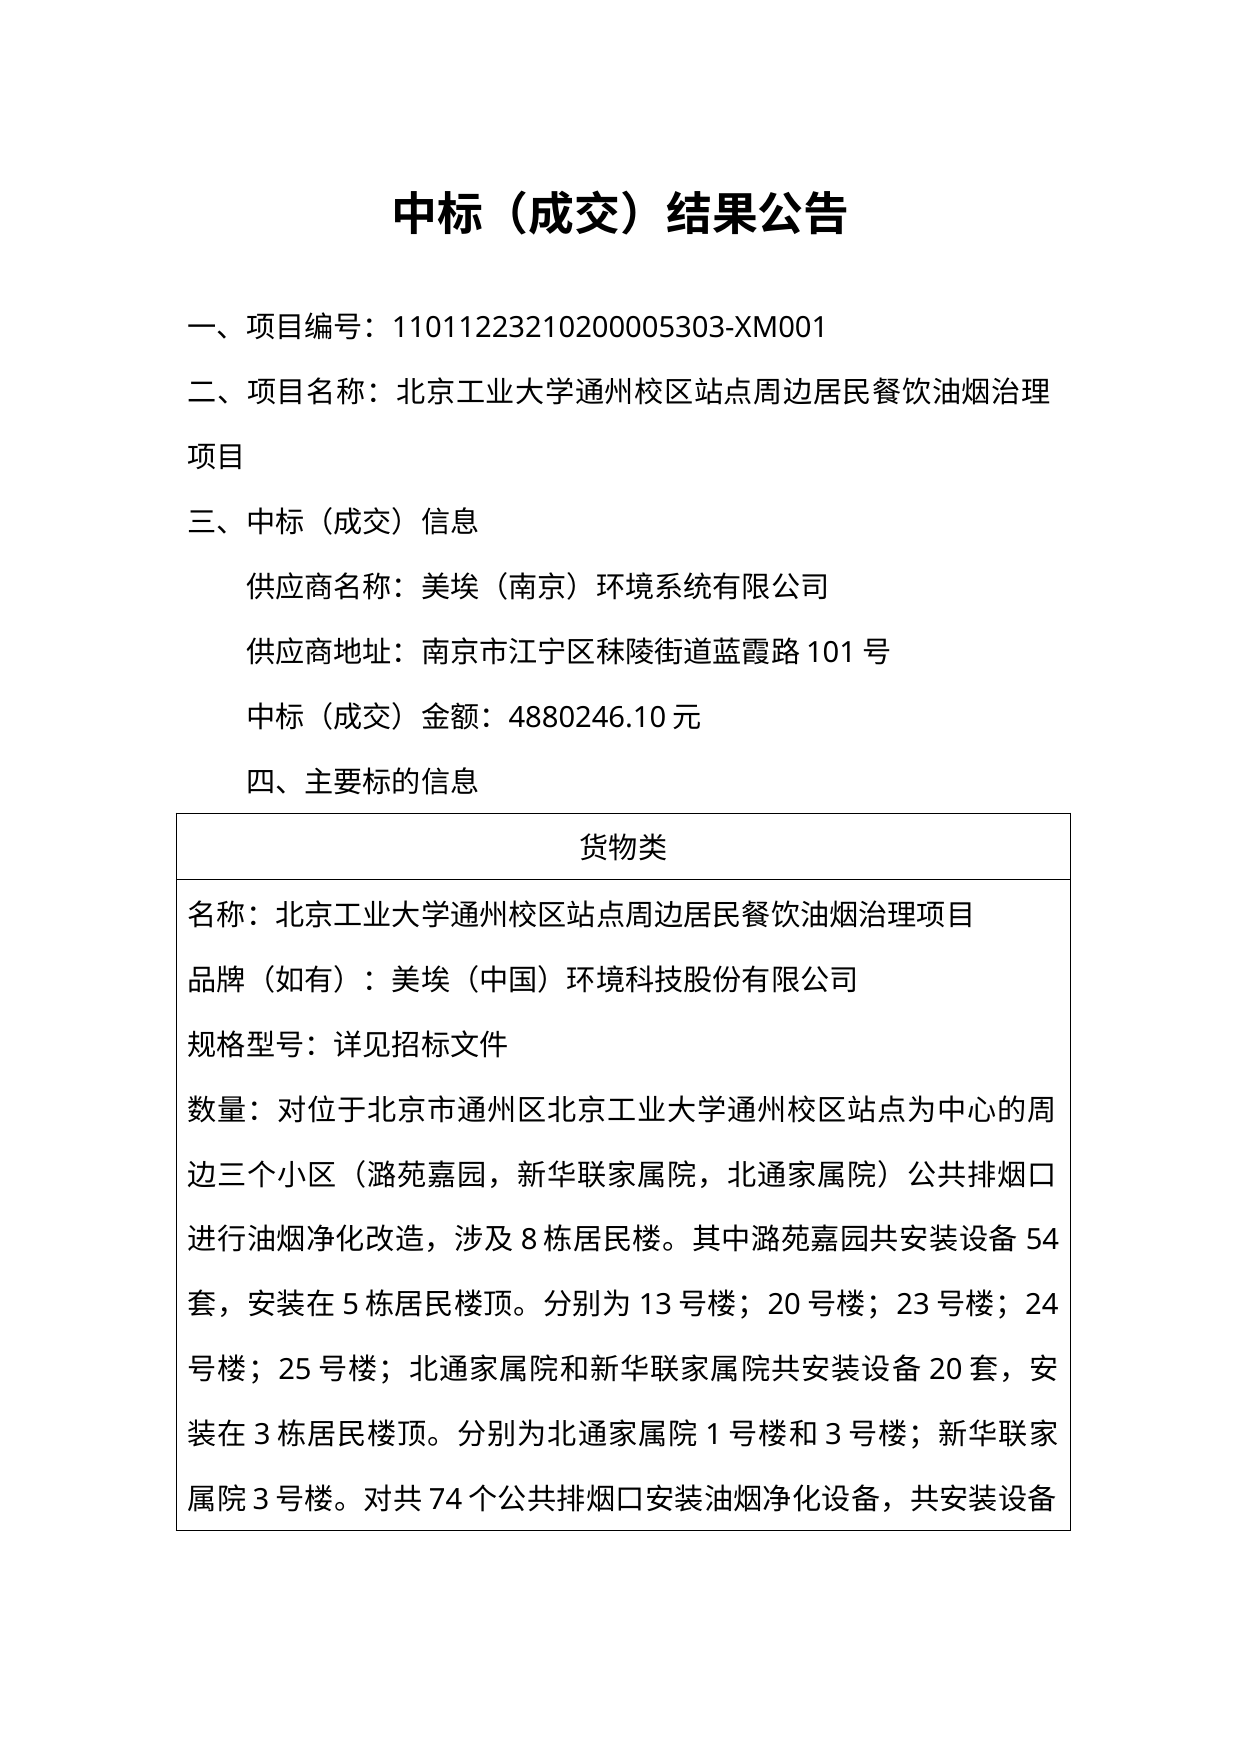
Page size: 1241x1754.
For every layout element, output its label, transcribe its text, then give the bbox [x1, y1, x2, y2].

text 三、中标（成交）信息 [187, 488, 1053, 553]
text 供应商名称：美埃（南京）环境系统有限公司 [187, 553, 1053, 618]
text 二、项目名称：北京工业大学通州校区站点周边居民餐饮油烟治理项目 [187, 358, 1053, 488]
text 供应商地址：南京市江宁区秣陵街道蓝霞路101号 [187, 618, 1053, 683]
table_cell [177, 880, 1070, 1530]
text 四、主要标的信息 [187, 748, 1053, 813]
text 中标（成交）金额：4880246.10元 [187, 683, 1053, 748]
text 一、项目编号：11011223210200005303-XM001 [187, 293, 1053, 358]
subtitle 中标（成交）结果公告 [187, 162, 1053, 259]
table_header 货物类 [177, 814, 1070, 879]
